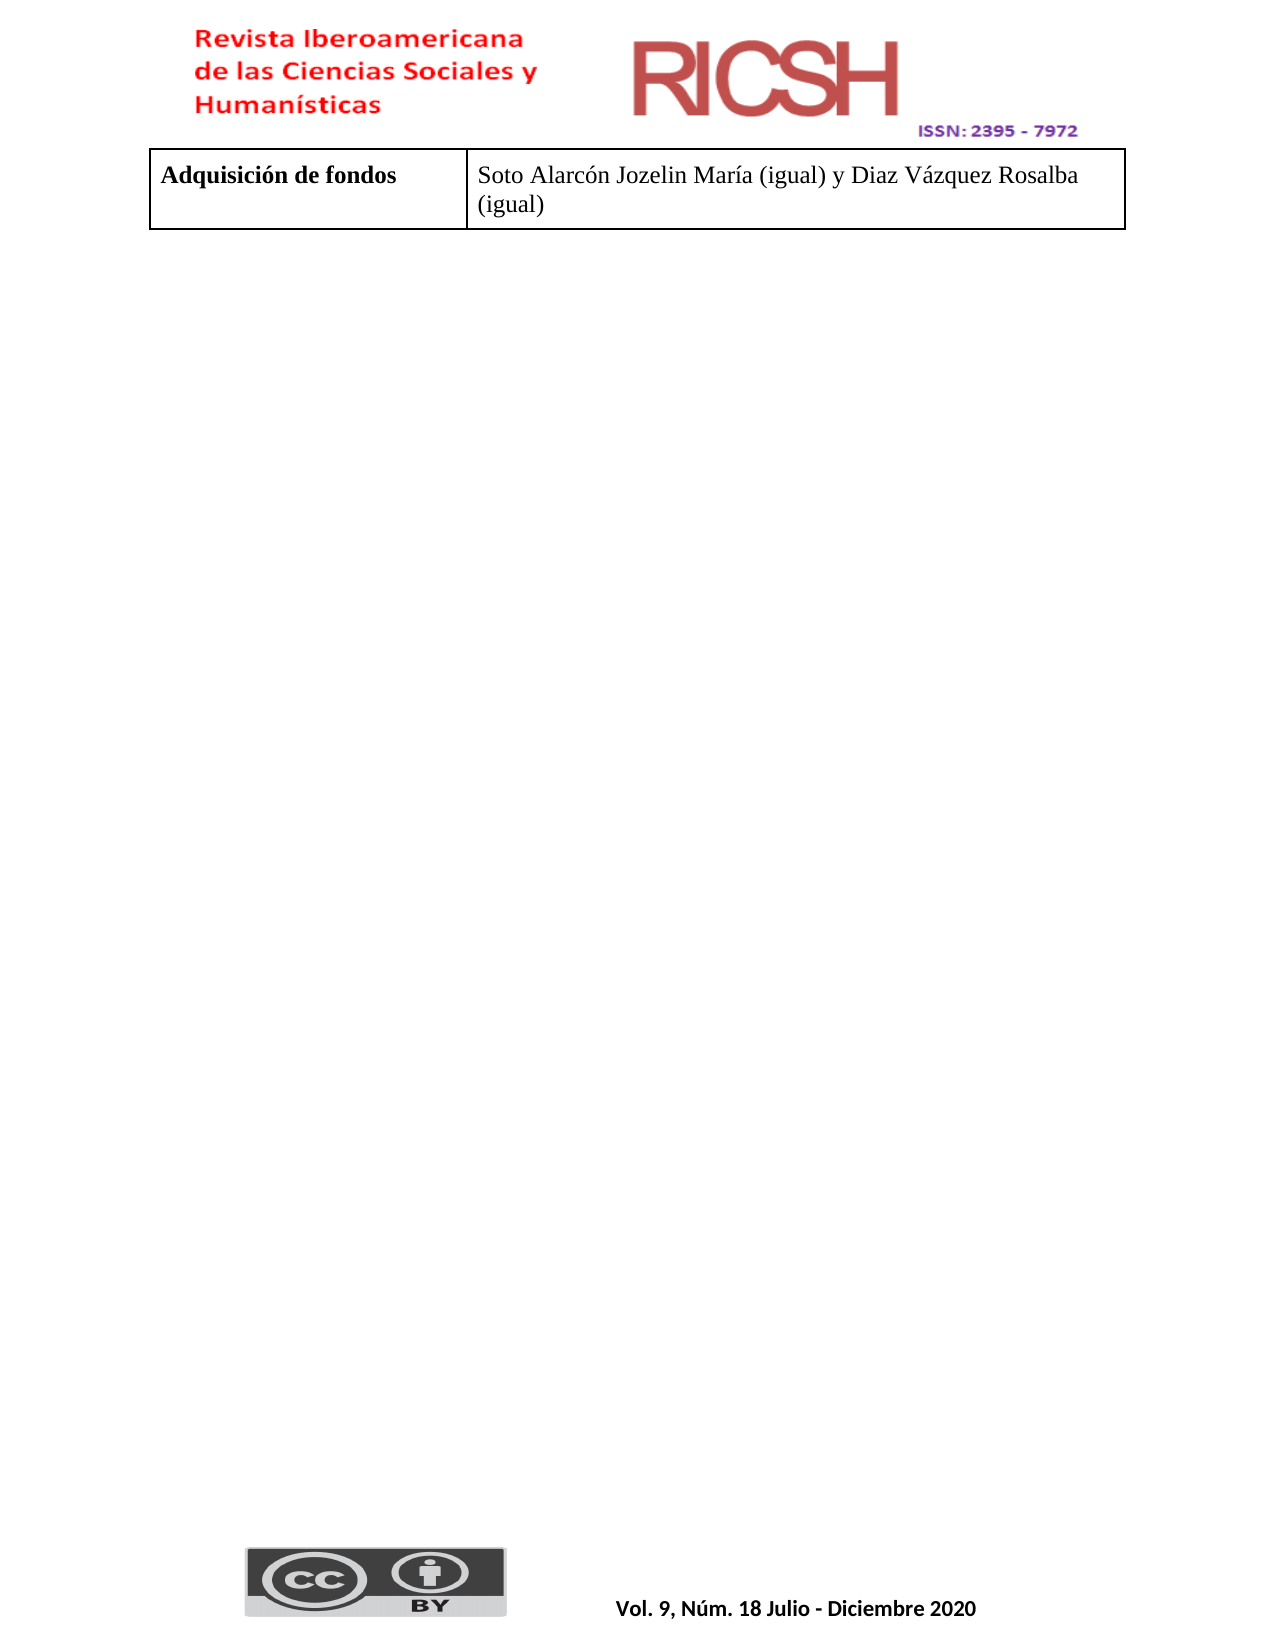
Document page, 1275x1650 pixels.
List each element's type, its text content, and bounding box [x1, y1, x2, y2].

table_cell Adquisición de fondos [151, 150, 466, 228]
table_cell Soto Alarcón Jozelin María (igual) y Diaz Vázquez Rosalba (igual) [468, 150, 1124, 228]
picture [194, 29, 1081, 139]
picture [244, 1547, 507, 1617]
